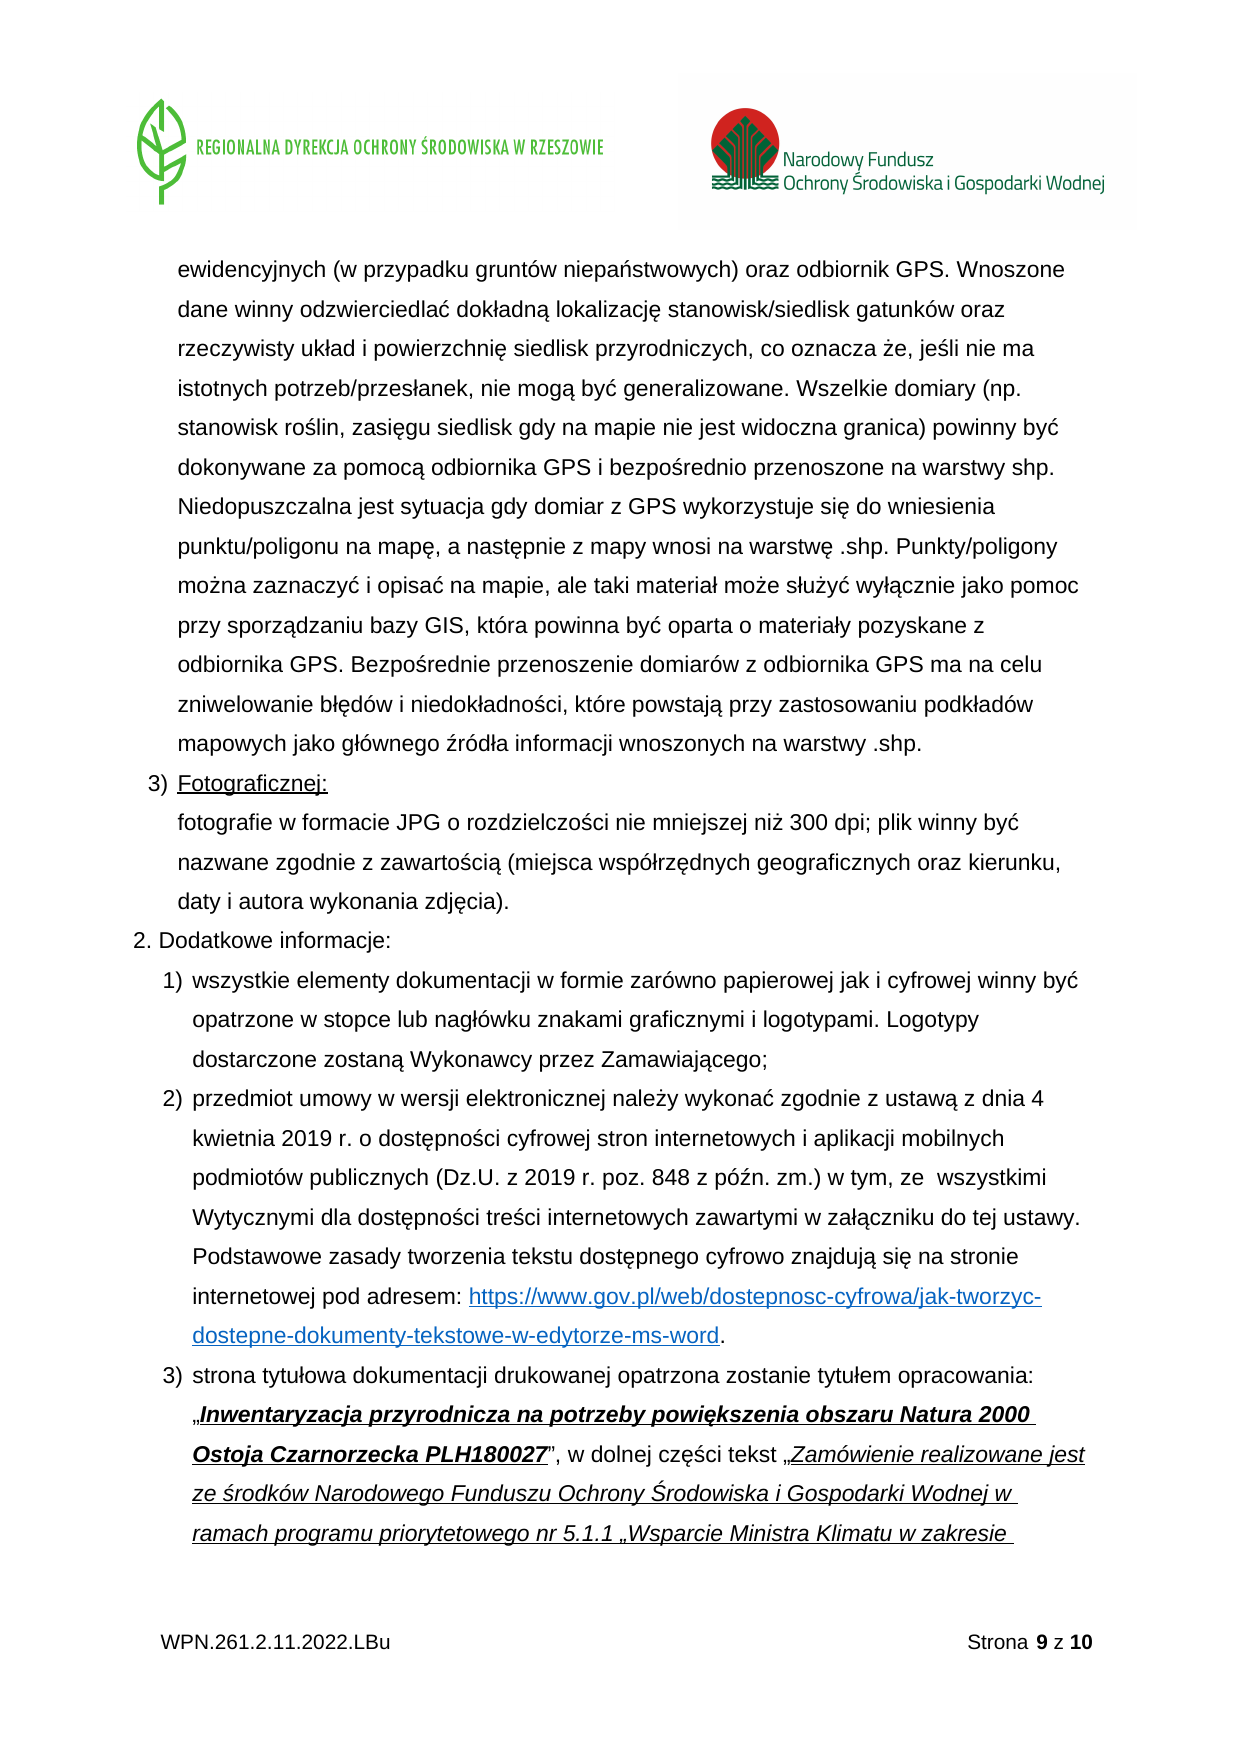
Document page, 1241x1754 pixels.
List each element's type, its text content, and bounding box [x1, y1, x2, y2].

list wszystkie elementy dokumentacji w formie zarówno papierowej jak i cyfrowej winny być opatrzone w stopce lub nagłówku znakami graficznymi i logotypami. Logotypy dostarczone zostaną Wykonawcy przez Zamawiającego; [162, 967, 1093, 1072]
list Fotograficznej: [148, 769, 1093, 796]
list Podstawowe zasady tworzenia tekstu dostępnego cyfrowo znajdują się na stronie internetowej pod adresem: https://www.gov.pl/web/dostepnosc-cyfrowa/jak-tworzyc-dostepne-dokumenty-tekstowe-w-edytorze-ms-word. [192, 1243, 1093, 1349]
list przedmiot umowy w wersji elektronicznej należy wykonać zgodnie z ustawą z dnia 4 kwietnia 2019 r. o dostępności cyfrowej stron internetowych i aplikacji mobilnych podmiotów publicznych (Dz.U. z 2019 r. poz. 848 z późn. zm.) w tym, ze wszystkimi Wytycznymi dla dostępności treści internetowych zawartymi w załączniku do tej ustawy. [162, 1085, 1093, 1230]
text 2. Dodatkowe informacje: [133, 927, 1093, 954]
picture [125, 92, 615, 212]
text fotografie w formacie JPG o rozdzielczości nie mniejszej niż 300 dpi; plik winny być nazwane zgodnie z zawartością (miejsca współrzędnych geograficznych oraz kierunku, daty i autora wykonania zdjęcia). [177, 809, 1093, 914]
picture [677, 73, 1138, 230]
